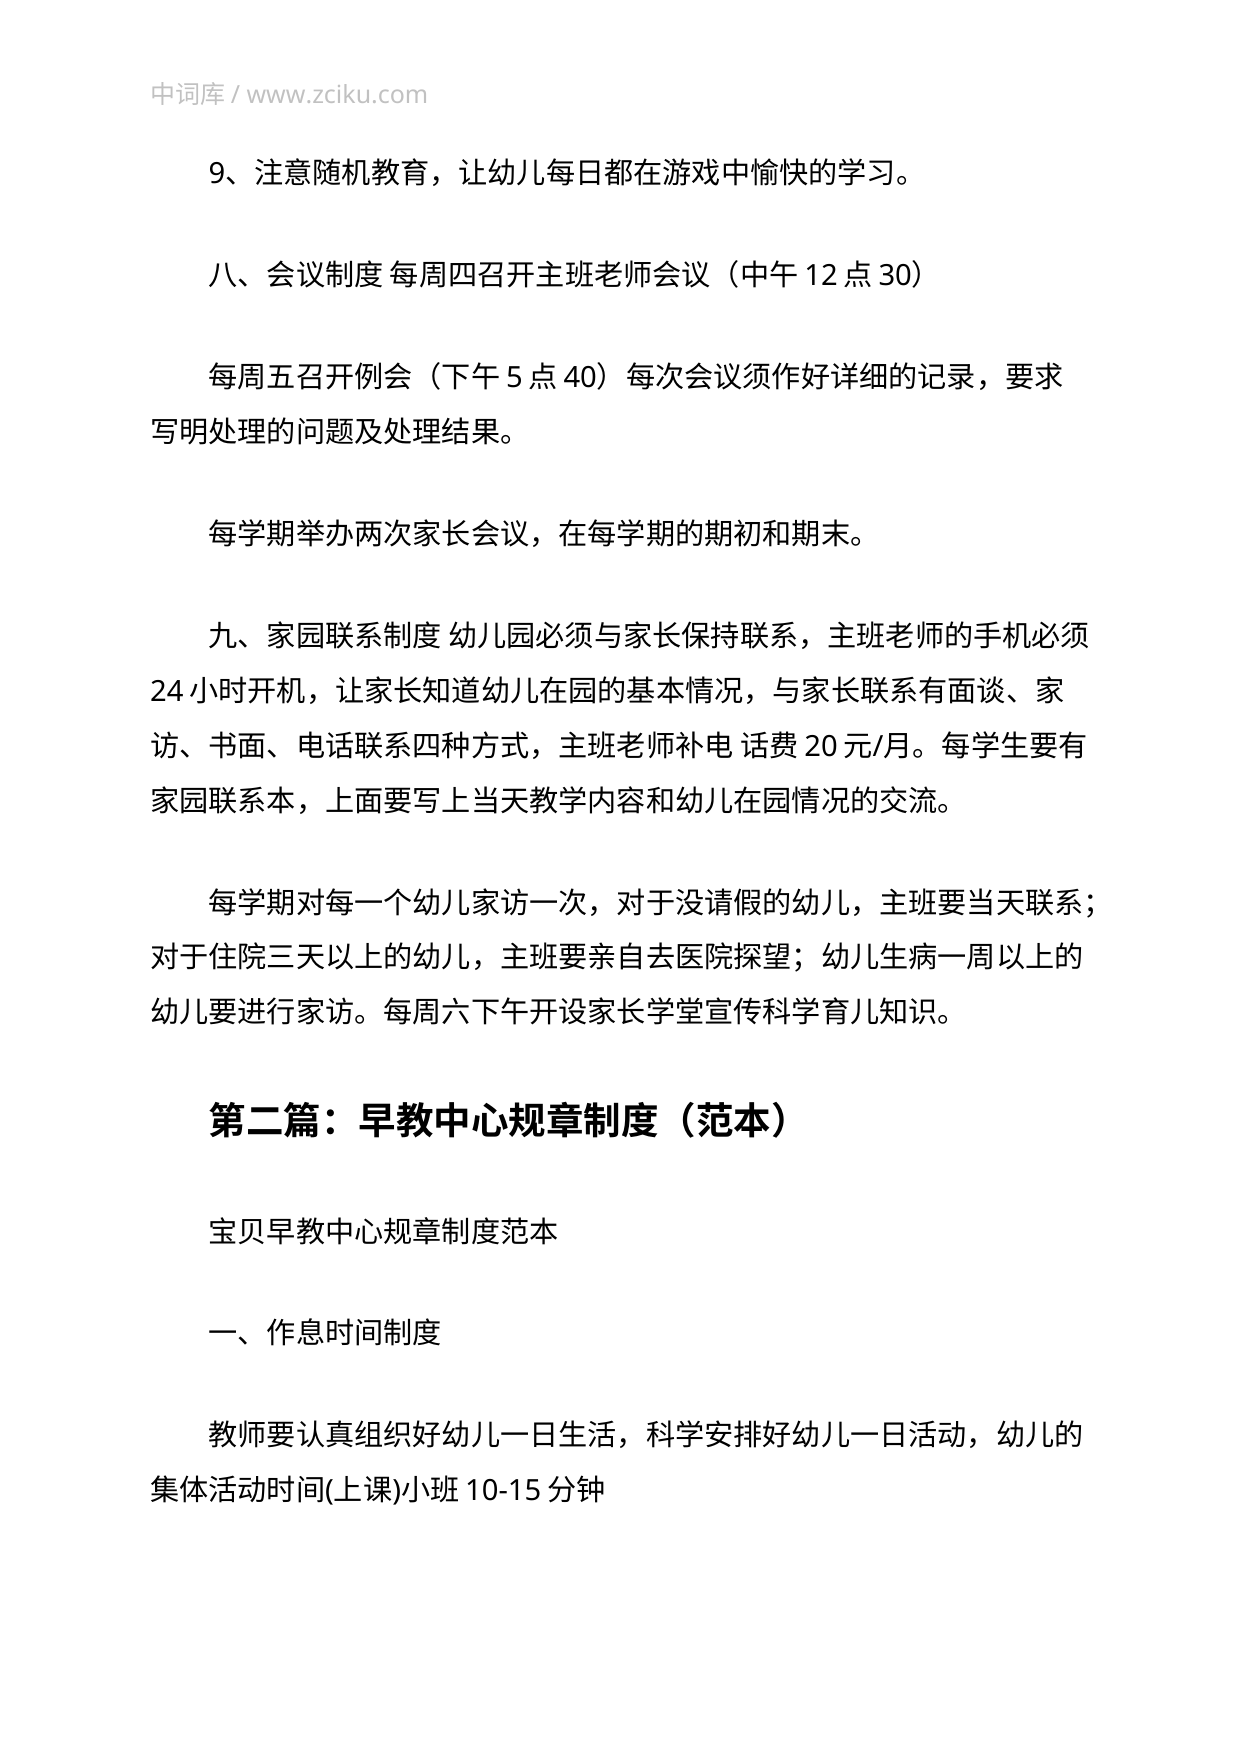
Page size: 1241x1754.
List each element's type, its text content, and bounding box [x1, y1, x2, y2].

text 第二篇：早教中心规章制度（范本） [150, 1091, 1090, 1145]
text 每学期举办两次家长会议，在每学期的期初和期末。 [150, 511, 1090, 553]
text 宝贝早教中心规章制度范本 [150, 1208, 1090, 1250]
text 每周五召开例会（下午5点40）每次会议须作好详细的记录，要求写明处理的问题及处理结果。 [150, 354, 1090, 451]
text 八、会议制度 每周四召开主班老师会议（中午12点30） [150, 252, 1090, 294]
text 每学期对每一个幼儿家访一次，对于没请假的幼儿，主班要当天联系；对于住院三天以上的幼儿，主班要亲自去医院探望；幼儿生病一周以上的幼儿要进行家访。每周六下午开设家长学堂宣传科学育儿知识。 [150, 879, 1090, 1031]
text 教师要认真组织好幼儿一日生活，科学安排好幼儿一日活动，幼儿的集体活动时间(上课)小班10-15分钟 [150, 1412, 1090, 1509]
text 九、家园联系制度 幼儿园必须与家长保持联系，主班老师的手机必须24小时开机，让家长知道幼儿在园的基本情况，与家长联系有面谈、家访、书面、电话联系四种方式，主班老师补电 话费20元/月。每学生要有家园联系本，上面要写上当天教学内容和幼儿在园情况的交流。 [150, 612, 1090, 820]
text 一、作息时间制度 [150, 1310, 1090, 1352]
text 9、注意随机教育，让幼儿每日都在游戏中愉快的学习。 [150, 150, 1090, 192]
